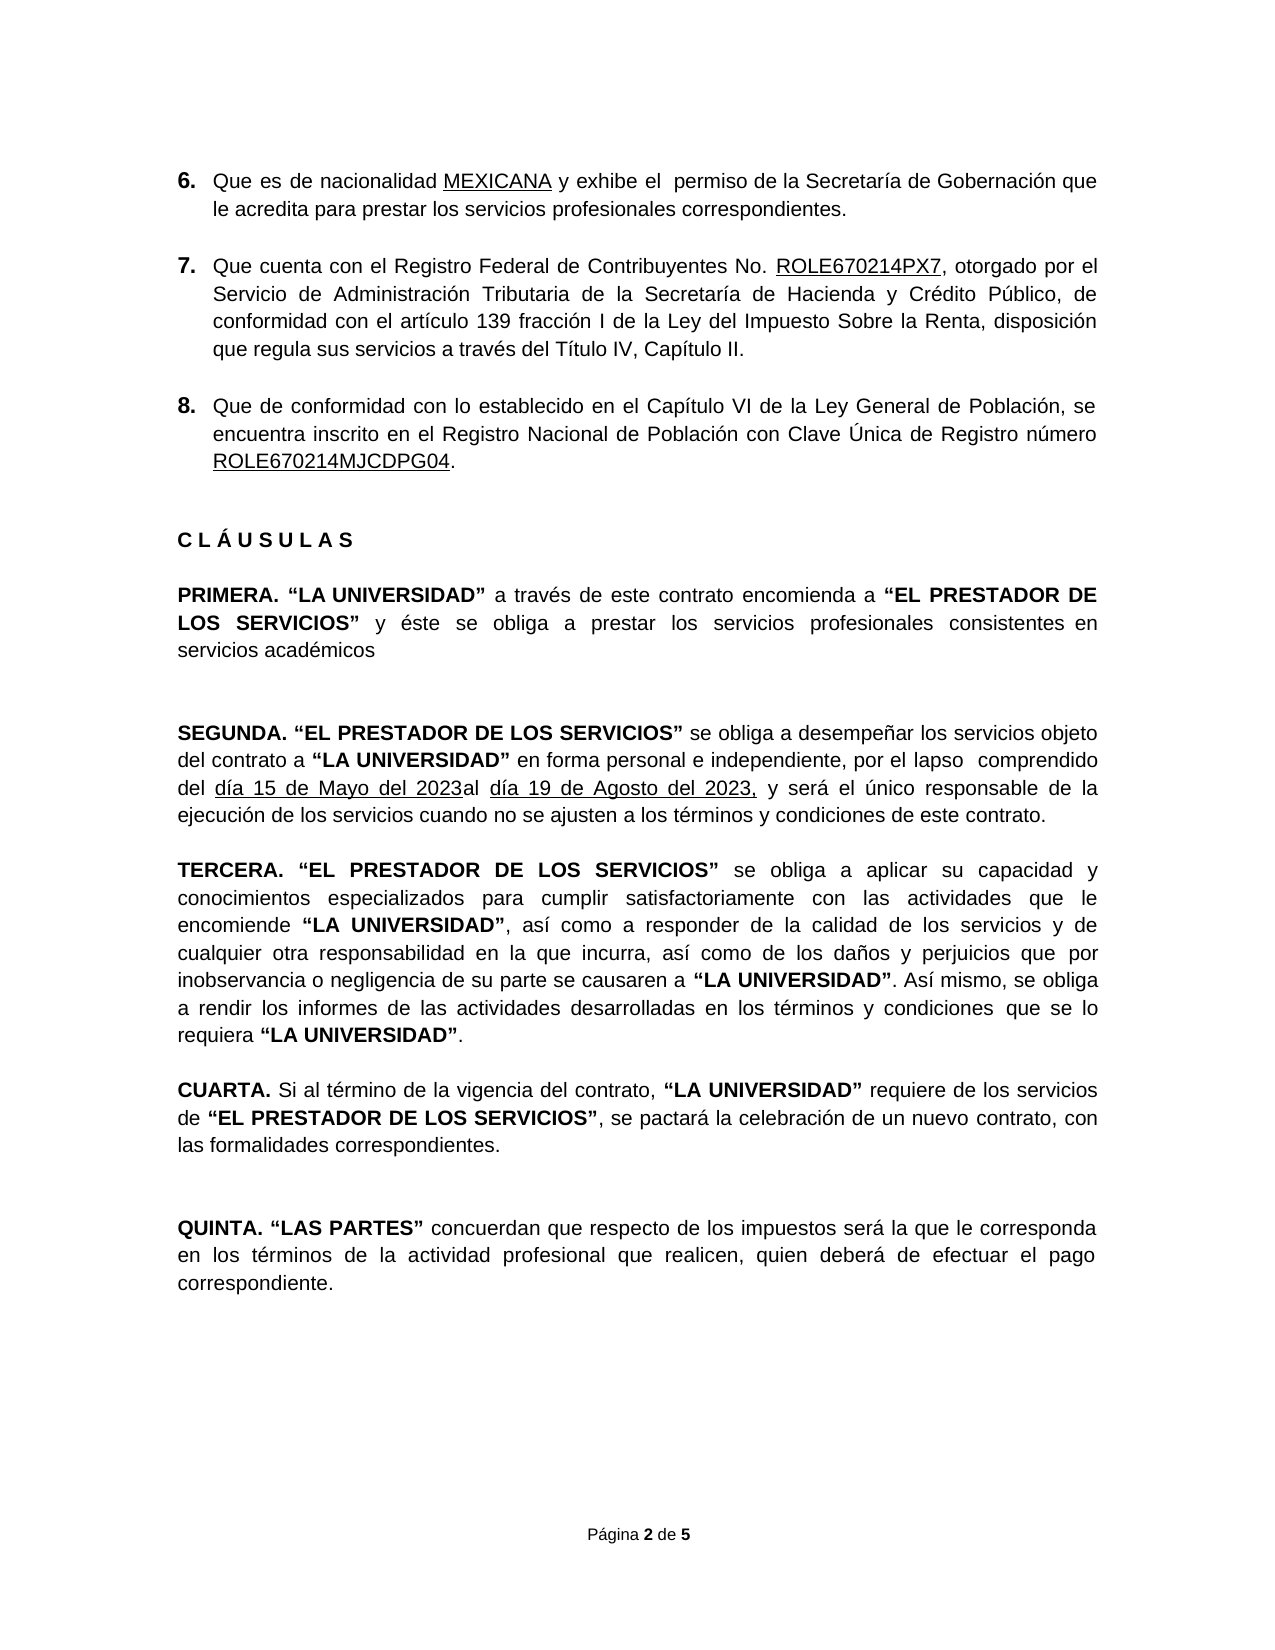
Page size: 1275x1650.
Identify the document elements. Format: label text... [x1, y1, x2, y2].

list Que cuenta con el Registro Federal de Contribuyentes No. ROLE670214PX7, otorgado por el Servicio de Administración Tributaria de la Secretaría de Hacienda y Crédito Público, de conformidad con el artículo 139 fracción I de la Ley del Impuesto Sobre la Renta, disposición que regula sus servicios a través del Título IV, Capítulo II. [177, 252, 1098, 361]
text PRIMERA. “LA UNIVERSIDAD” a través de este contrato encomienda a “EL PRESTADOR DE LOS SERVICIOS” y éste se obliga a prestar los servicios profesionales consistentes en servicios académicos [177, 583, 1098, 662]
text CUARTA. Si al término de la vigencia del contrato, “LA UNIVERSIDAD” requiere de los servicios de “EL PRESTADOR DE LOS SERVICIOS”, se pactará la celebración de un nuevo contrato, con las formalidades correspondientes. [177, 1078, 1098, 1157]
text QUINTA. “LAS PARTES” concuerdan que respecto de los impuestos será la que le corresponda en los términos de la actividad profesional que realicen, quien deberá de efectuar el pago correspondiente. [177, 1216, 1098, 1295]
list Que es de nacionalidad MEXICANA y exhibe el permiso de la Secretaría de Gobernación que le acredita para prestar los servicios profesionales correspondientes. [177, 167, 1098, 221]
text SEGUNDA. “EL PRESTADOR DE LOS SERVICIOS” se obliga a desempeñar los servicios objeto del contrato a “LA UNIVERSIDAD” en forma personal e independiente, por el lapso comprendido del día 15 de Mayo del 2023 al día 19 de Agosto del 2023, y será el único responsable de la ejecución de los servicios cuando no se ajusten a los términos y condiciones de este contrato. [177, 721, 1098, 827]
list Que de conformidad con lo establecido en el Capítulo VI de la Ley General de Población, se encuentra inscrito en el Registro Nacional de Población con Clave Única de Registro número ROLE670214MJCDPG04. [177, 392, 1098, 473]
subtitle C L Á U S U L A S [177, 528, 1098, 552]
text TERCERA. “EL PRESTADOR DE LOS SERVICIOS” se obliga a aplicar su capacidad y conocimientos especializados para cumplir satisfactoriamente con las actividades que le encomiende “LA UNIVERSIDAD”, así como a responder de la calidad de los servicios y de cualquier otra responsabilidad en la que incurra, así como de los daños y perjuicios que por inobservancia o negligencia de su parte se causaren a “LA UNIVERSIDAD”. Así mismo, se obliga a rendir los informes de las actividades desarrolladas en los términos y condiciones que se lo requiera “LA UNIVERSIDAD”. [177, 858, 1098, 1047]
